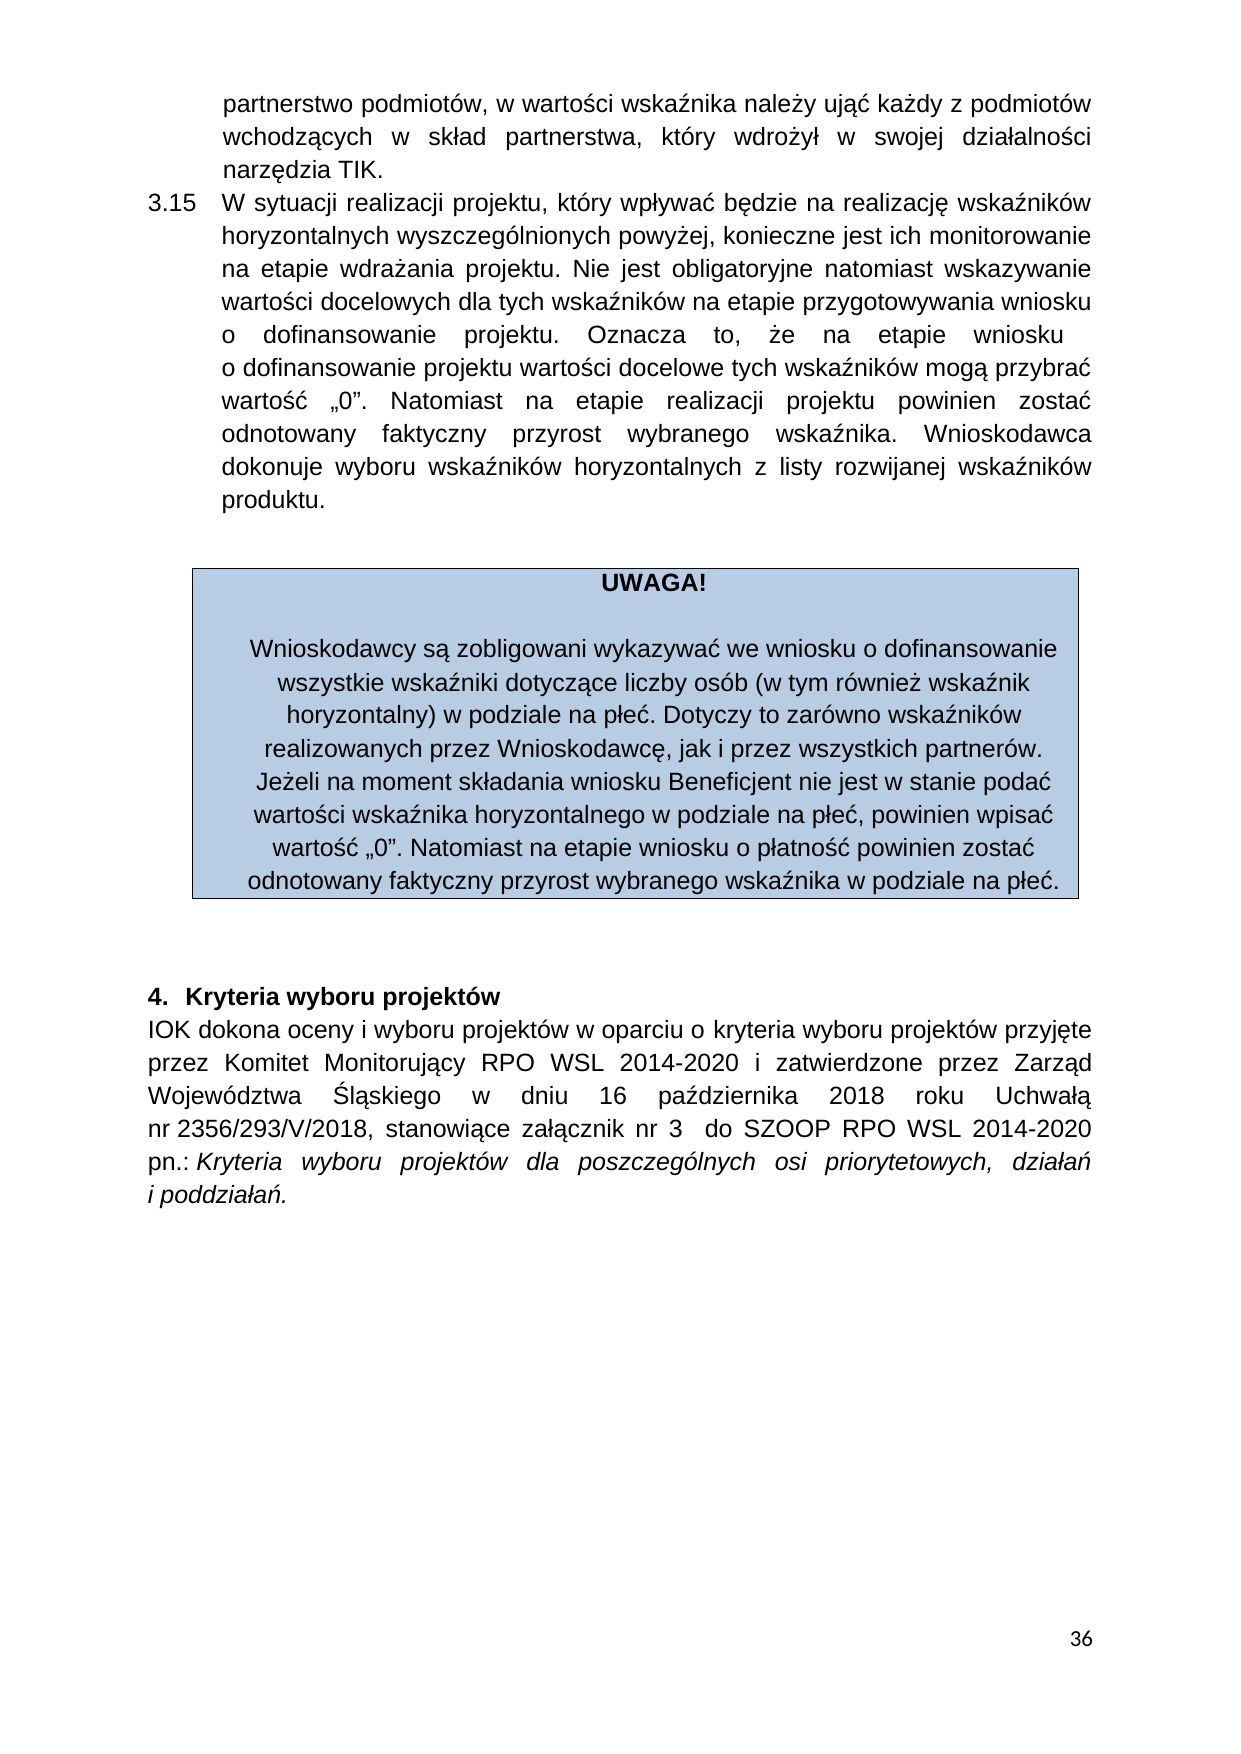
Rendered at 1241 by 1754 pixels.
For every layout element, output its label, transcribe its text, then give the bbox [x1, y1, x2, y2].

subtitle Kryteria wyboru projektów [148, 982, 1093, 1011]
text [223, 89, 1093, 183]
text IOK dokona oceny i wyboru projektów w oparciu o kryteria wyboru projektów przyjęte przez Komitet Monitorujący RPO WSL 2014-2020 i zatwierdzone przez Zarząd Województwa Śląskiego w dniu 16 października 2018 roku Uchwałą nr 2356/293/V/2018, stanowiące załącznik nr 3 do SZOOP RPO WSL 2014-2020 pn.: Kryteria wyboru projektów dla poszczególnych osi priorytetowych, działań i poddziałań. [148, 1015, 1093, 1209]
list W sytuacji realizacji projektu, który wpływać będzie na realizację wskaźników horyzontalnych wyszczególnionych powyżej, konieczne jest ich monitorowanie na etapie wdrażania projektu. Nie jest obligatoryjne natomiast wskazywanie wartości docelowych dla tych wskaźników na etapie przygotowywania wniosku o dofinansowanie projektu. Oznacza to, że na etapie wniosku o dofinansowanie projektu wartości docelowe tych wskaźników mogą przybrać wartość „0”. Natomiast na etapie realizacji projektu powinien zostać odnotowany faktyczny przyrost wybranego wskaźnika. Wnioskodawca dokonuje wyboru wskaźników horyzontalnych z listy rozwijanej wskaźników produktu. [148, 188, 1093, 514]
table_header UWAGA! Wnioskodawcy są zobligowani wykazywać we wniosku o dofinansowanie wszystkie wskaźniki dotyczące liczby osób (w tym również wskaźnik horyzontalny) w podziale na płeć. Dotyczy to zarówno wskaźników realizowanych przez Wnioskodawcę, jak i przez wszystkich partnerów. Jeżeli na moment składania wniosku Beneficjent nie jest w stanie podać wartości wskaźnika horyzontalnego w podziale na płeć, powinien wpisać wartość „0”. Natomiast na etapie wniosku o płatność powinien zostać odnotowany faktyczny przyrost wybranego wskaźnika w podziale na płeć. [193, 569, 1078, 898]
